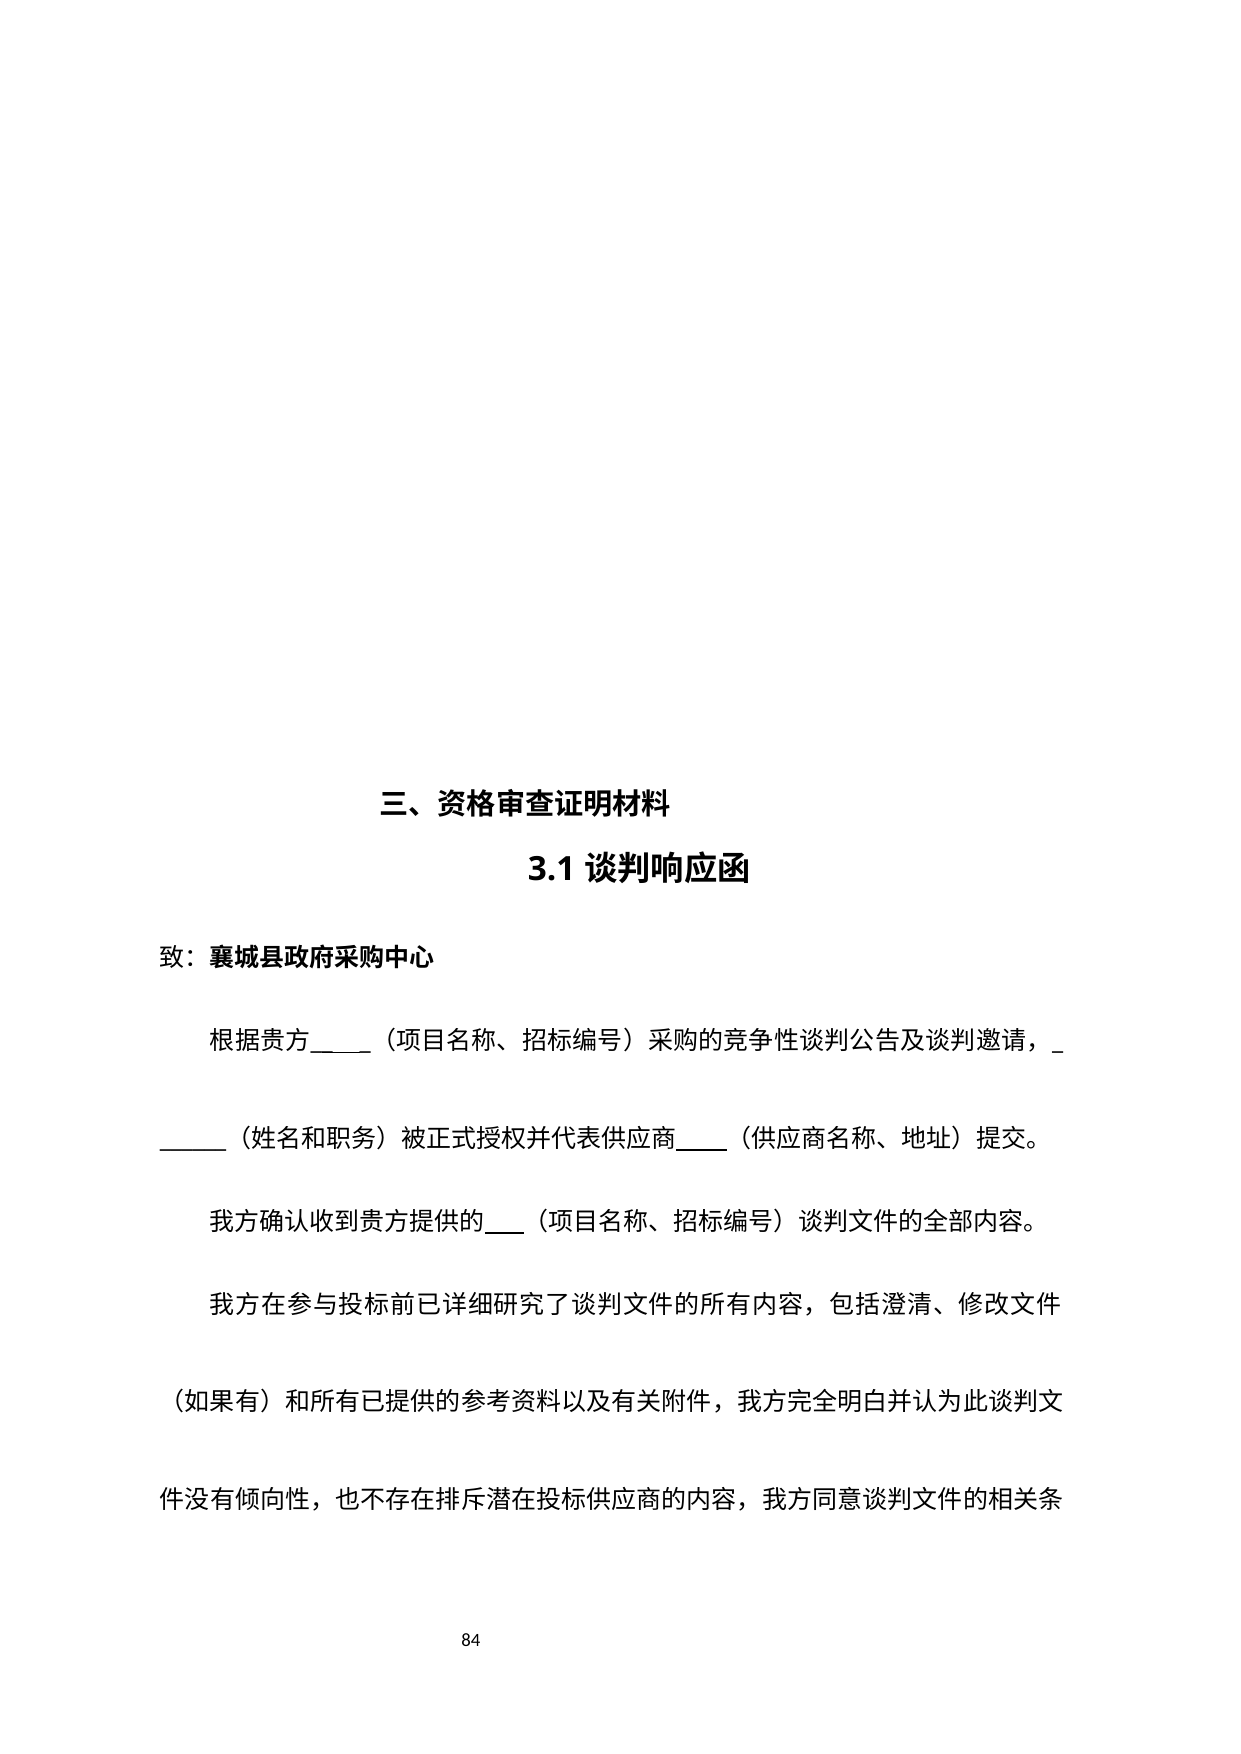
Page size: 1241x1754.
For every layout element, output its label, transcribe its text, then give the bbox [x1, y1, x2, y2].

text 三、资格审查证明材料 [159, 769, 1063, 834]
text 3.1 谈判响应函 [159, 834, 1063, 899]
text 我方确认收到贵方提供的 （项目名称、招标编号）谈判文件的全部内容。 [159, 1187, 1063, 1252]
text 致：襄城县政府采购中心 [159, 923, 1063, 988]
text 根据贵方__ _（项目名称、招标编号）采购的竞争性谈判公告及谈判邀请，_______（姓名和职务）被正式授权并代表供应商 （供应商名称、地址）提交。 [159, 1006, 1063, 1169]
